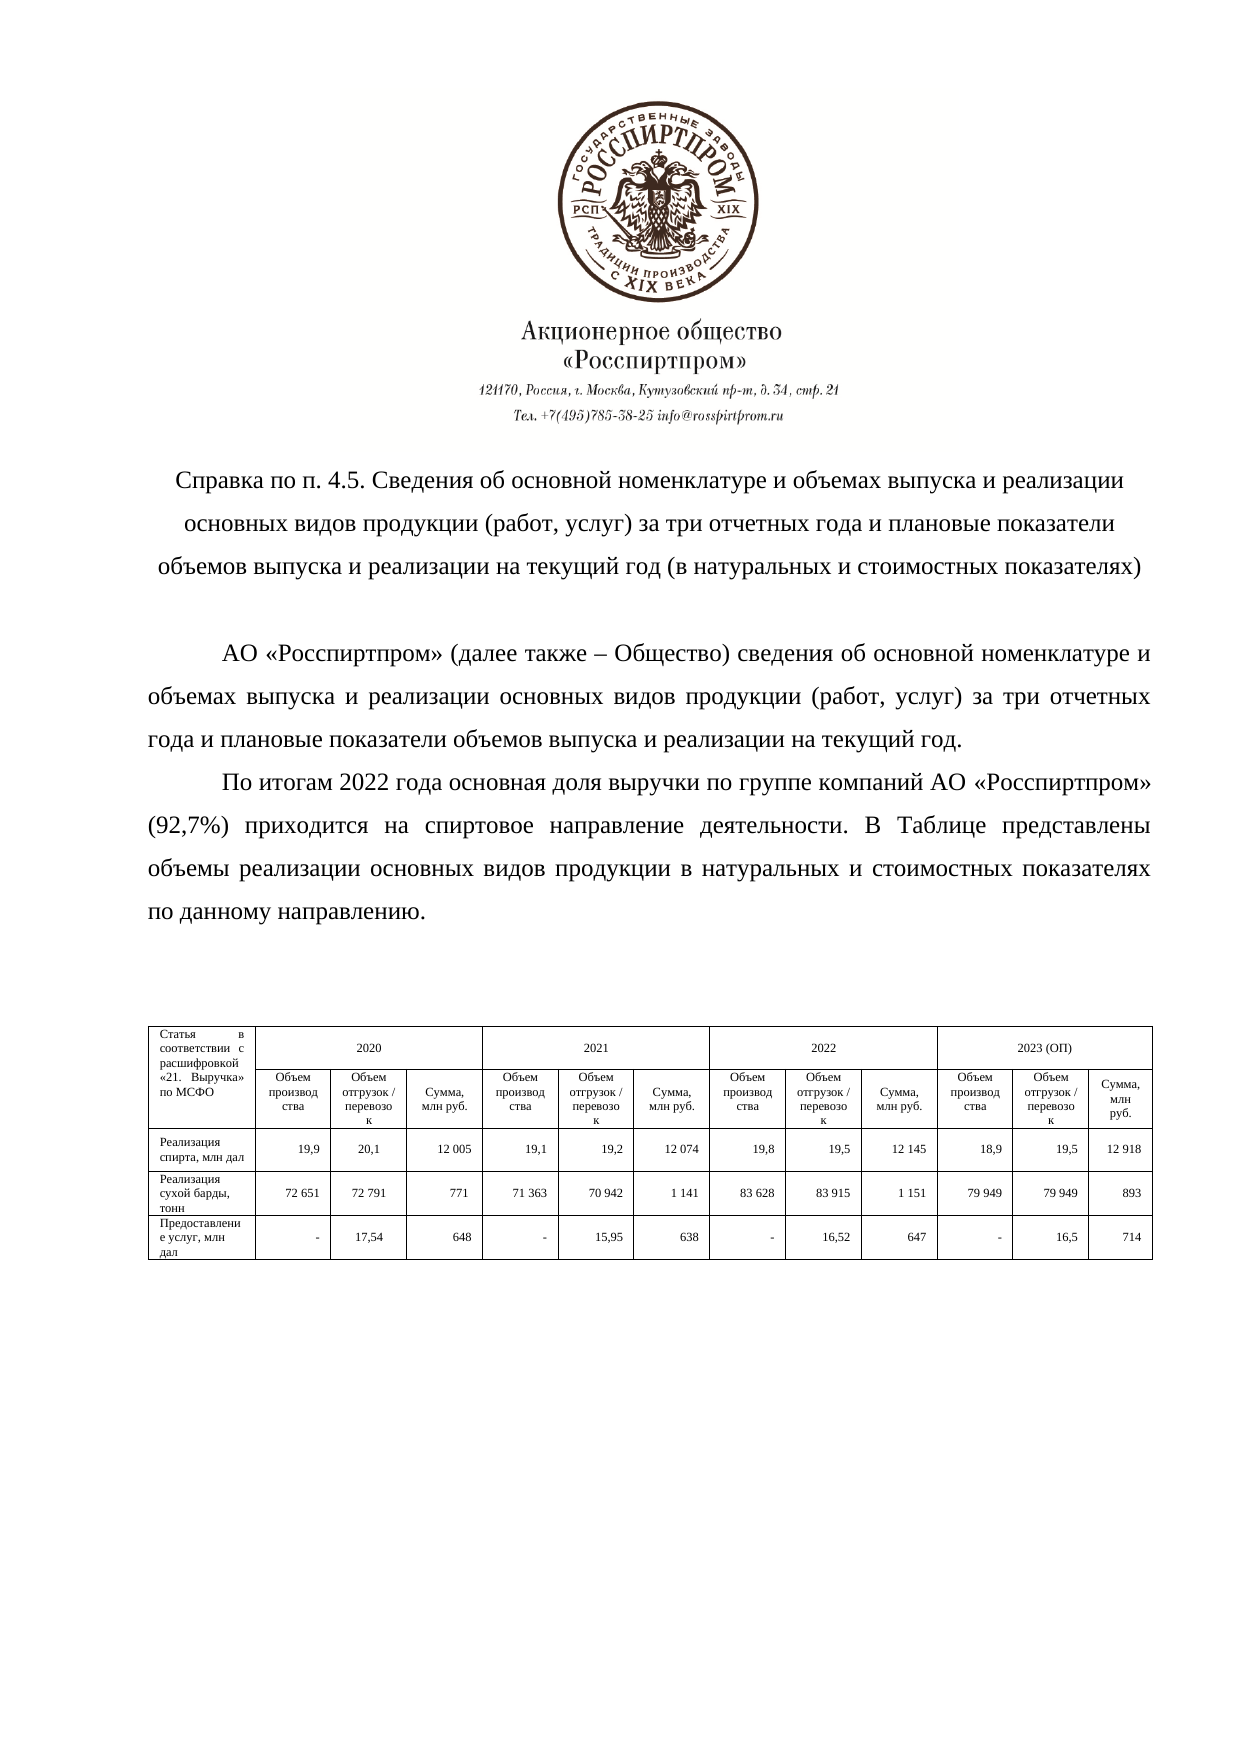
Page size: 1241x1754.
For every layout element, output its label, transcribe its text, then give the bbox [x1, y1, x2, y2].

table_cell 83 915 [786, 1172, 861, 1215]
table_cell 20,1 [331, 1129, 406, 1171]
table_cell 16,52 [786, 1216, 861, 1259]
table_cell Объем производства [256, 1070, 330, 1127]
table_cell Объем отгрузок / перевозок [331, 1070, 406, 1127]
table_cell 648 [407, 1216, 482, 1259]
picture [340, 88, 959, 452]
table_cell 19,9 [256, 1129, 330, 1171]
table_cell 1 141 [634, 1172, 709, 1215]
table_cell Реализация спирта, млн дал [149, 1129, 255, 1171]
table_cell 71 363 [483, 1172, 558, 1215]
table_cell 83 628 [710, 1172, 785, 1215]
table_cell 15,95 [559, 1216, 633, 1259]
table_cell 638 [634, 1216, 709, 1259]
table_header Статья в соответствии с расшифровкой «21. Выручка» по МСФО [149, 1027, 255, 1127]
table_cell Объем производства [938, 1070, 1012, 1127]
table_header 2020 [256, 1027, 482, 1069]
table_cell - [938, 1216, 1012, 1259]
table_cell Сумма, млн руб. [407, 1070, 482, 1127]
table_cell 1 151 [862, 1172, 937, 1215]
table_cell 12 145 [862, 1129, 937, 1171]
table_cell 19,5 [1013, 1129, 1088, 1171]
table_cell 16,5 [1013, 1216, 1088, 1259]
table_cell Объем отгрузок / перевозок [559, 1070, 633, 1127]
table_cell Сумма, млн руб. [634, 1070, 709, 1127]
table_cell 72 791 [331, 1172, 406, 1215]
table_cell Сумма, млн руб. [862, 1070, 937, 1127]
table_cell - [256, 1216, 330, 1259]
table_cell 12 918 [1089, 1129, 1152, 1171]
table_cell 714 [1089, 1216, 1152, 1259]
table_cell 647 [862, 1216, 937, 1259]
table_cell Сумма, млн руб. [1089, 1070, 1152, 1127]
table_cell 12 005 [407, 1129, 482, 1171]
text По итогам 2022 года основная доля выручки по группе компаний АО «Росспиртпром» (92,7%) приходится на спиртовое направление деятельности. В Таблице представлены объемы реализации основных видов продукции в натуральных и стоимостных показателях по данному направлению. [148, 767, 1152, 925]
table_cell Объем производства [483, 1070, 558, 1127]
table_cell Объем отгрузок / перевозок [1013, 1070, 1088, 1127]
table_cell 72 651 [256, 1172, 330, 1215]
table_header 2022 [710, 1027, 937, 1069]
table_header 2023 (ОП) [938, 1027, 1152, 1069]
table_cell 19,5 [786, 1129, 861, 1171]
table_cell 19,8 [710, 1129, 785, 1171]
table_cell 893 [1089, 1172, 1152, 1215]
table_cell 771 [407, 1172, 482, 1215]
table_cell 19,2 [559, 1129, 633, 1171]
table_cell - [483, 1216, 558, 1259]
table_cell 79 949 [1013, 1172, 1088, 1215]
table_cell Реализация сухой барды, тонн [149, 1172, 255, 1215]
table_cell 19,1 [483, 1129, 558, 1171]
table_cell 18,9 [938, 1129, 1012, 1171]
table_cell Объем отгрузок / перевозок [786, 1070, 861, 1127]
table_cell - [710, 1216, 785, 1259]
table_cell 17,54 [331, 1216, 406, 1259]
table_cell Предоставление услуг, млн дал [149, 1216, 255, 1259]
table_cell Объем производства [710, 1070, 785, 1127]
table_header 2021 [483, 1027, 709, 1069]
table_cell 79 949 [938, 1172, 1012, 1215]
table_cell 70 942 [559, 1172, 633, 1215]
table_cell 12 074 [634, 1129, 709, 1171]
text АО «Росспиртпром» (далее также – Общество) сведения об основной номенклатуре и объемах выпуска и реализации основных видов продукции (работ, услуг) за три отчетных года и плановые показатели объемов выпуска и реализации на текущий год. [148, 638, 1152, 753]
text Справка по п. 4.5. Сведения об основной номенклатуре и объемах выпуска и реализации основных видов продукции (работ, услуг) за три отчетных года и плановые показатели объемов выпуска и реализации на текущий год (в натуральных и стоимостных показателях) [148, 465, 1152, 580]
